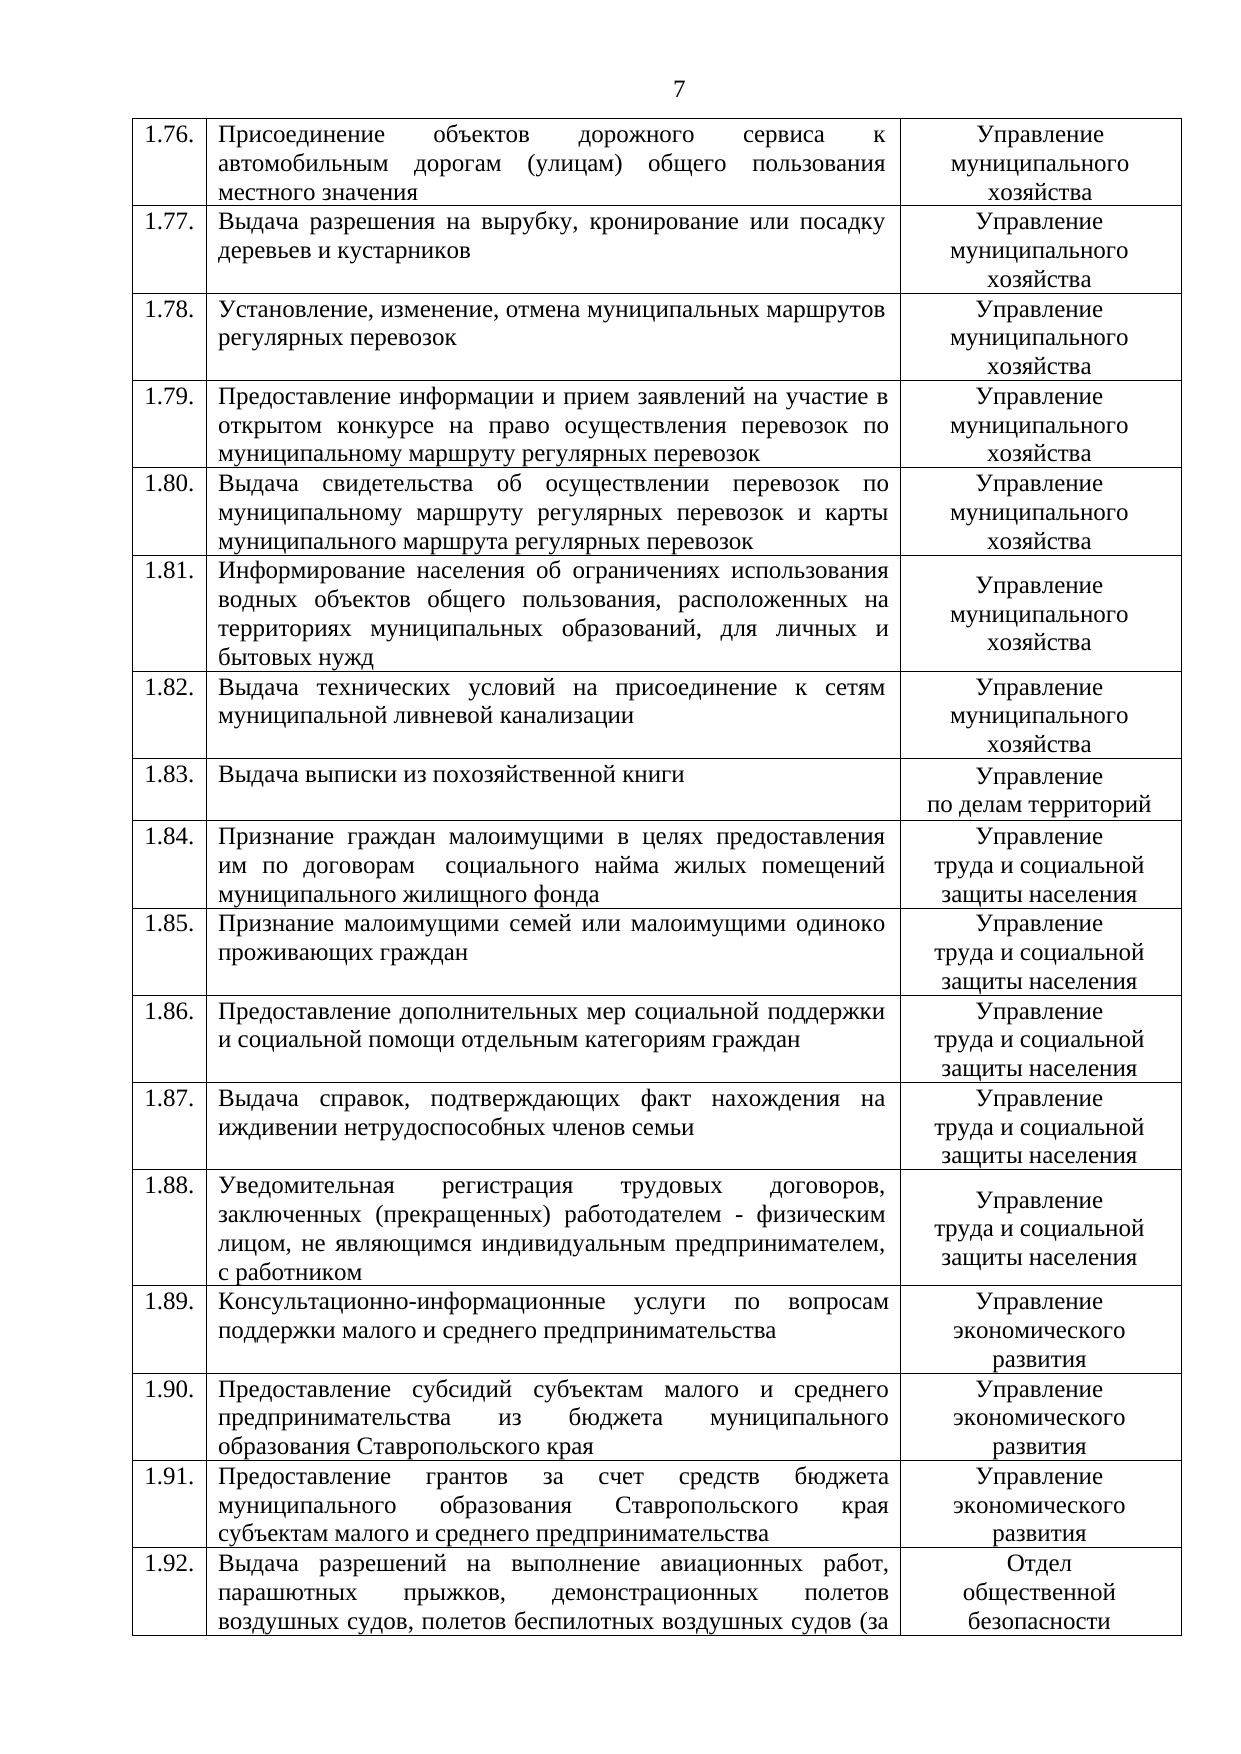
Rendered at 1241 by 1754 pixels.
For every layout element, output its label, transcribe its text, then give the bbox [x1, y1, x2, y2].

table_cell [133, 556, 206, 671]
table_cell Управление экономического развития [901, 1374, 1181, 1460]
table_cell Выдача технических условий на присоединение к сетям муниципальной ливневой канализации [207, 672, 900, 758]
table_cell Предоставление грантов за счет средств бюджета муниципального образования Ставропольского края субъектам малого и среднего предпринимательства [207, 1461, 900, 1547]
table_cell Управление труда и социальной защиты населения [901, 1170, 1181, 1285]
table_cell [133, 1374, 206, 1460]
table_cell [133, 1170, 206, 1285]
table_cell [133, 909, 206, 995]
table_cell Управление муниципального хозяйства [901, 206, 1181, 293]
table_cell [207, 1548, 900, 1634]
table_cell [133, 672, 206, 758]
table_cell Управление муниципального хозяйства [901, 672, 1181, 758]
table_cell Выдача разрешения на вырубку, кронирование или посадку деревьев и кустарников [207, 206, 900, 293]
table_cell Предоставление информации и прием заявлений на участие в открытом конкурсе на право осуществления перевозок по муниципальному маршруту регулярных перевозок [207, 381, 900, 467]
table_cell Управление труда и социальной защиты населения [901, 821, 1181, 907]
table_cell Выдача справок, подтверждающих факт нахождения на иждивении нетрудоспособных членов семьи [207, 1083, 900, 1169]
table_cell [133, 1548, 206, 1634]
table_cell [133, 206, 206, 293]
table_cell Предоставление дополнительных мер социальной поддержки и социальной помощи отдельным категориям граждан [207, 996, 900, 1082]
table_cell Установление, изменение, отмена муниципальных маршрутов регулярных перевозок [207, 294, 900, 380]
table_cell Признание граждан малоимущими в целях предоставления им по договорам социального найма жилых помещений муниципального жилищного фонда [599, 821, 900, 907]
table_cell Предоставление субсидий субъектам малого и среднего предпринимательства из бюджета муниципального образования Ставропольского края [207, 1374, 900, 1460]
table_cell [133, 1286, 206, 1373]
table_cell [133, 468, 206, 554]
table_cell Управление экономического развития [901, 1286, 1181, 1373]
table_cell Консультационно-информационные услуги по вопросам поддержки малого и среднего предпринимательства [207, 1286, 900, 1373]
table_cell Присоединение объектов дорожного сервиса к автомобильным дорогам (улицам) общего пользования местного значения [207, 119, 900, 205]
table_cell [133, 294, 206, 380]
table_cell Управление муниципального хозяйства [901, 294, 1181, 380]
table_cell Выдача свидетельства об осуществлении перевозок по муниципальному маршруту регулярных перевозок и карты муниципального маршрута регулярных перевозок [207, 468, 900, 554]
table_cell [133, 381, 206, 467]
table_cell [133, 119, 206, 205]
table_cell Управление экономического развития [901, 1461, 1181, 1547]
table_cell Информирование населения об ограничениях использования водных объектов общего пользования, расположенных на территориях муниципальных образований, для личных и бытовых нужд [207, 556, 900, 671]
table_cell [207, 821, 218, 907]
table_cell Признание малоимущими семей или малоимущими одиноко проживающих граждан [207, 909, 900, 995]
table_cell Управление труда и социальной защиты населения [901, 996, 1181, 1082]
table_cell Управление муниципального хозяйства [901, 556, 1181, 671]
table_cell [133, 1083, 206, 1169]
table_cell Управление труда и социальной защиты населения [901, 909, 1181, 995]
table_cell Выдача выписки из похозяйственной книги [207, 759, 900, 820]
table_cell [133, 821, 206, 907]
table_cell Управление муниципального хозяйства [901, 468, 1181, 554]
table_cell [133, 759, 206, 820]
table_cell Управление труда и социальной защиты населения [901, 1083, 1181, 1169]
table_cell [901, 1548, 1181, 1634]
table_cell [901, 119, 1181, 205]
table_cell [133, 1461, 206, 1547]
table_cell [133, 996, 206, 1082]
table_cell Управление по делам территорий [901, 759, 1181, 820]
table_cell Управление муниципального хозяйства [901, 381, 1181, 467]
table_cell Уведомительная регистрация трудовых договоров, заключенных (прекращенных) работодателем - физическим лицом, не являющимся индивидуальным предпринимателем, с работником [207, 1170, 900, 1285]
